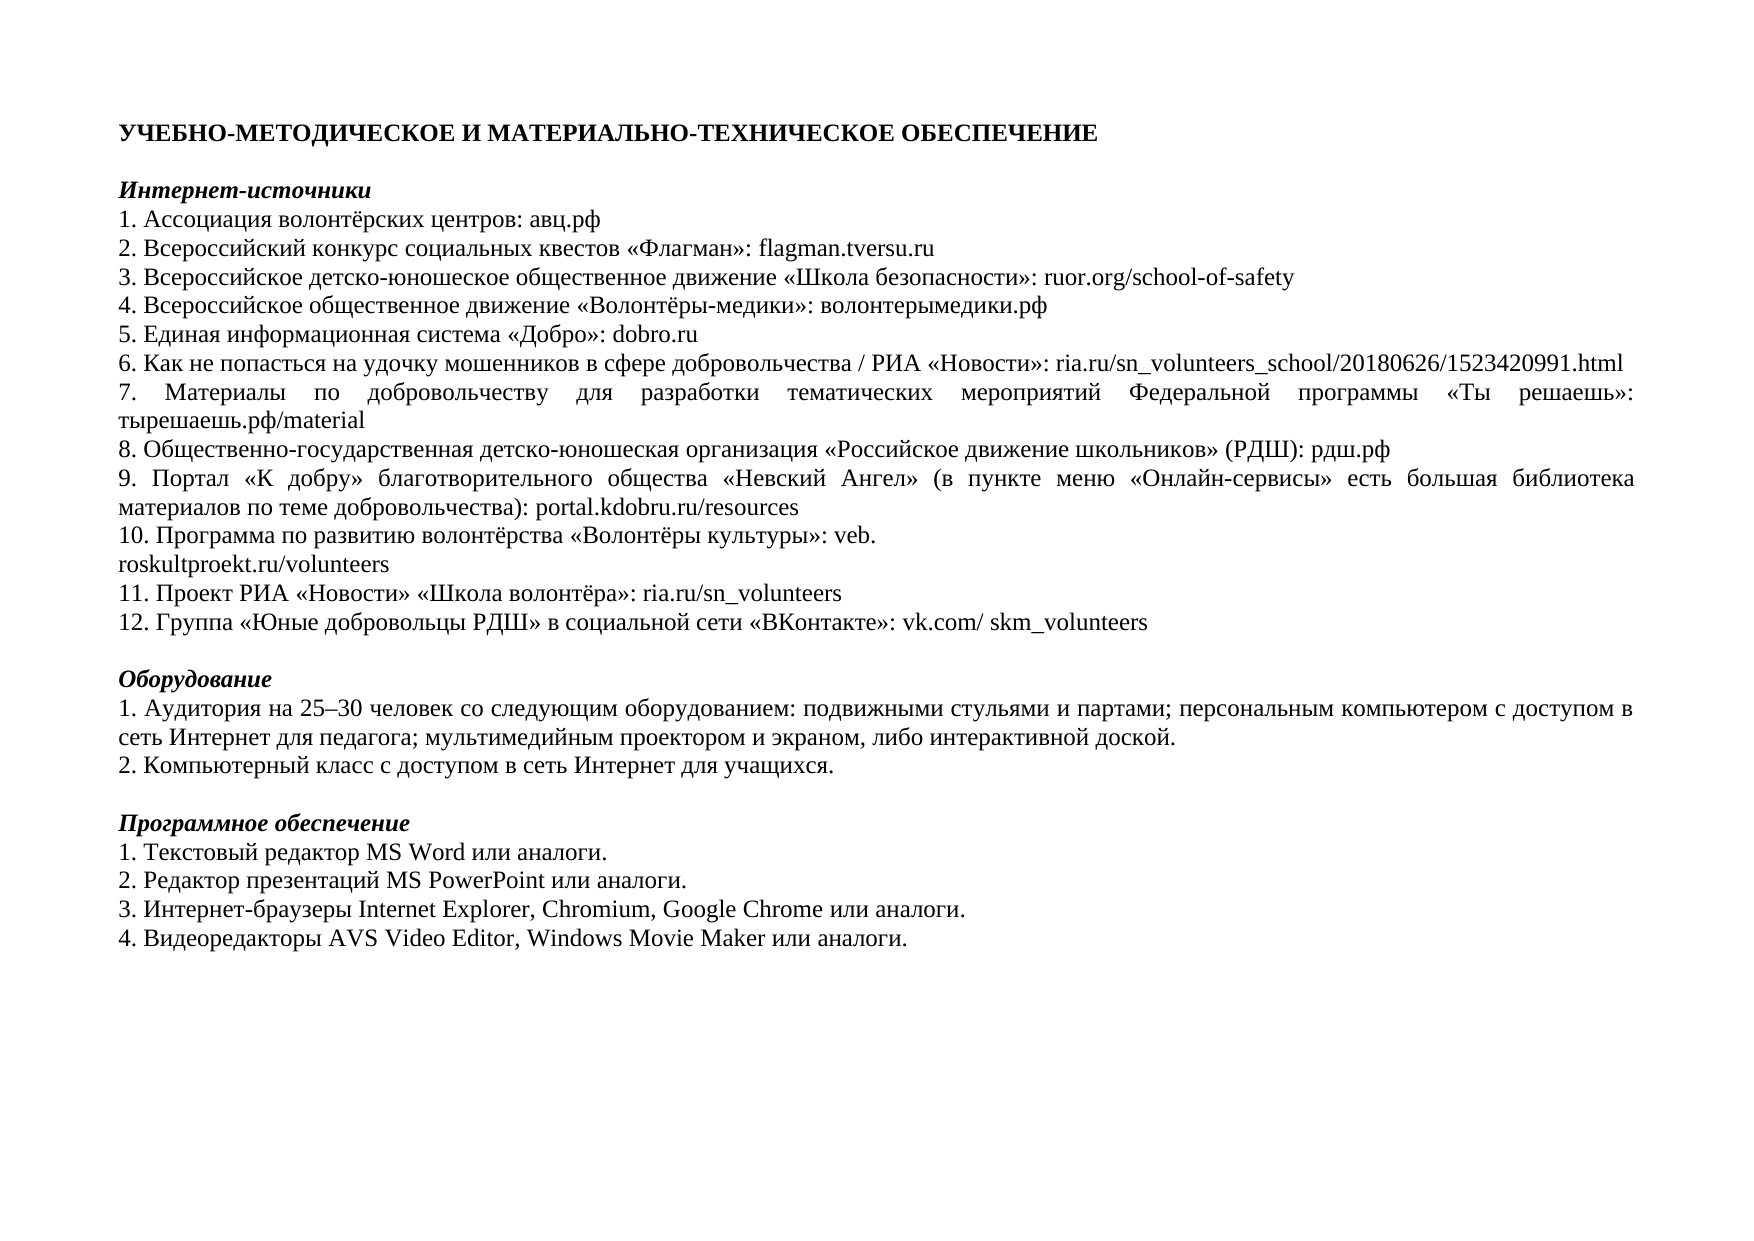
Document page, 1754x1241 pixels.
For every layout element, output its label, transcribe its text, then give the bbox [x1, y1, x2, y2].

text Оборудование [118, 664, 1636, 693]
text УЧЕБНО-МЕТОДИЧЕСКОЕ И МАТЕРИАЛЬНО-ТЕХНИЧЕСКОЕ ОБЕСПЕЧЕНИЕ [118, 118, 1636, 147]
text 7. Материалы по добровольчеству для разработки тематических мероприятий Федеральной программы «Ты решаешь»: тырешаешь.рф/material [118, 377, 1636, 434]
text 5. Единая информационная система «Добро»: dobro.ru [118, 319, 1636, 348]
text 6. Как не попасться на удочку мошенников в сфере добровольчества / РИА «Новости»: ria.ru/sn_volunteers_school/20180626/1523420991.html [118, 348, 1636, 377]
text 9. Портал «К добру» благотворительного общества «Невский Ангел» (в пункте меню «Онлайн-сервисы» есть большая библиотека материалов по теме добровольчества): portal.kdobru.ru/resources [118, 463, 1636, 521]
text roskultproekt.ru/volunteers [118, 549, 1636, 578]
text 12. Группа «Юные добровольцы РДШ» в социальной сети «ВКонтакте»: vk.com/ skm_volunteers [118, 607, 1636, 636]
text 3. Всероссийское детско-юношеское общественное движение «Школа безопасности»: ruor.org/school-of-safety [118, 262, 1636, 291]
text 4. Видеоредакторы AVS Video Editor, Windows Movie Maker или аналоги. [118, 923, 1636, 952]
text 2. Всероссийский конкурс социальных квестов «Флагман»: flagman.tversu.ru [118, 233, 1636, 262]
text 1. Ассоциация волонтёрских центров: авц.рф [118, 204, 1636, 233]
text 2. Редактор презентаций MS PowerPoint или аналоги. [118, 866, 1636, 894]
text Интернет-источники [118, 176, 1636, 204]
text 1. Текстовый редактор MS Word или аналоги. [118, 837, 1636, 866]
text 11. Проект РИА «Новости» «Школа волонтёра»: ria.ru/sn_volunteers [118, 578, 1636, 607]
text 3. Интернет-браузеры Internet Explorer, Chromium, Google Chrome или аналоги. [118, 894, 1636, 923]
text 8. Общественно-государственная детско-юношеская организация «Российское движение школьников» (РДШ): рдш.рф [118, 434, 1636, 463]
text 4. Всероссийское общественное движение «Волонтёры-медики»: волонтерымедики.рф [118, 291, 1636, 319]
text 1. Аудитория на 25–30 человек со следующим оборудованием: подвижными стульями и партами; персональным компьютером с доступом в сеть Интернет для педагога; мультимедийным проектором и экраном, либо интерактивной доской. [118, 693, 1636, 751]
text Программное обеспечение [118, 808, 1636, 837]
text 10. Программа по развитию волонтёрства «Волонтёры культуры»: veb. [118, 521, 1636, 549]
text 2. Компьютерный класс с доступом в сеть Интернет для учащихся. [118, 751, 1636, 779]
